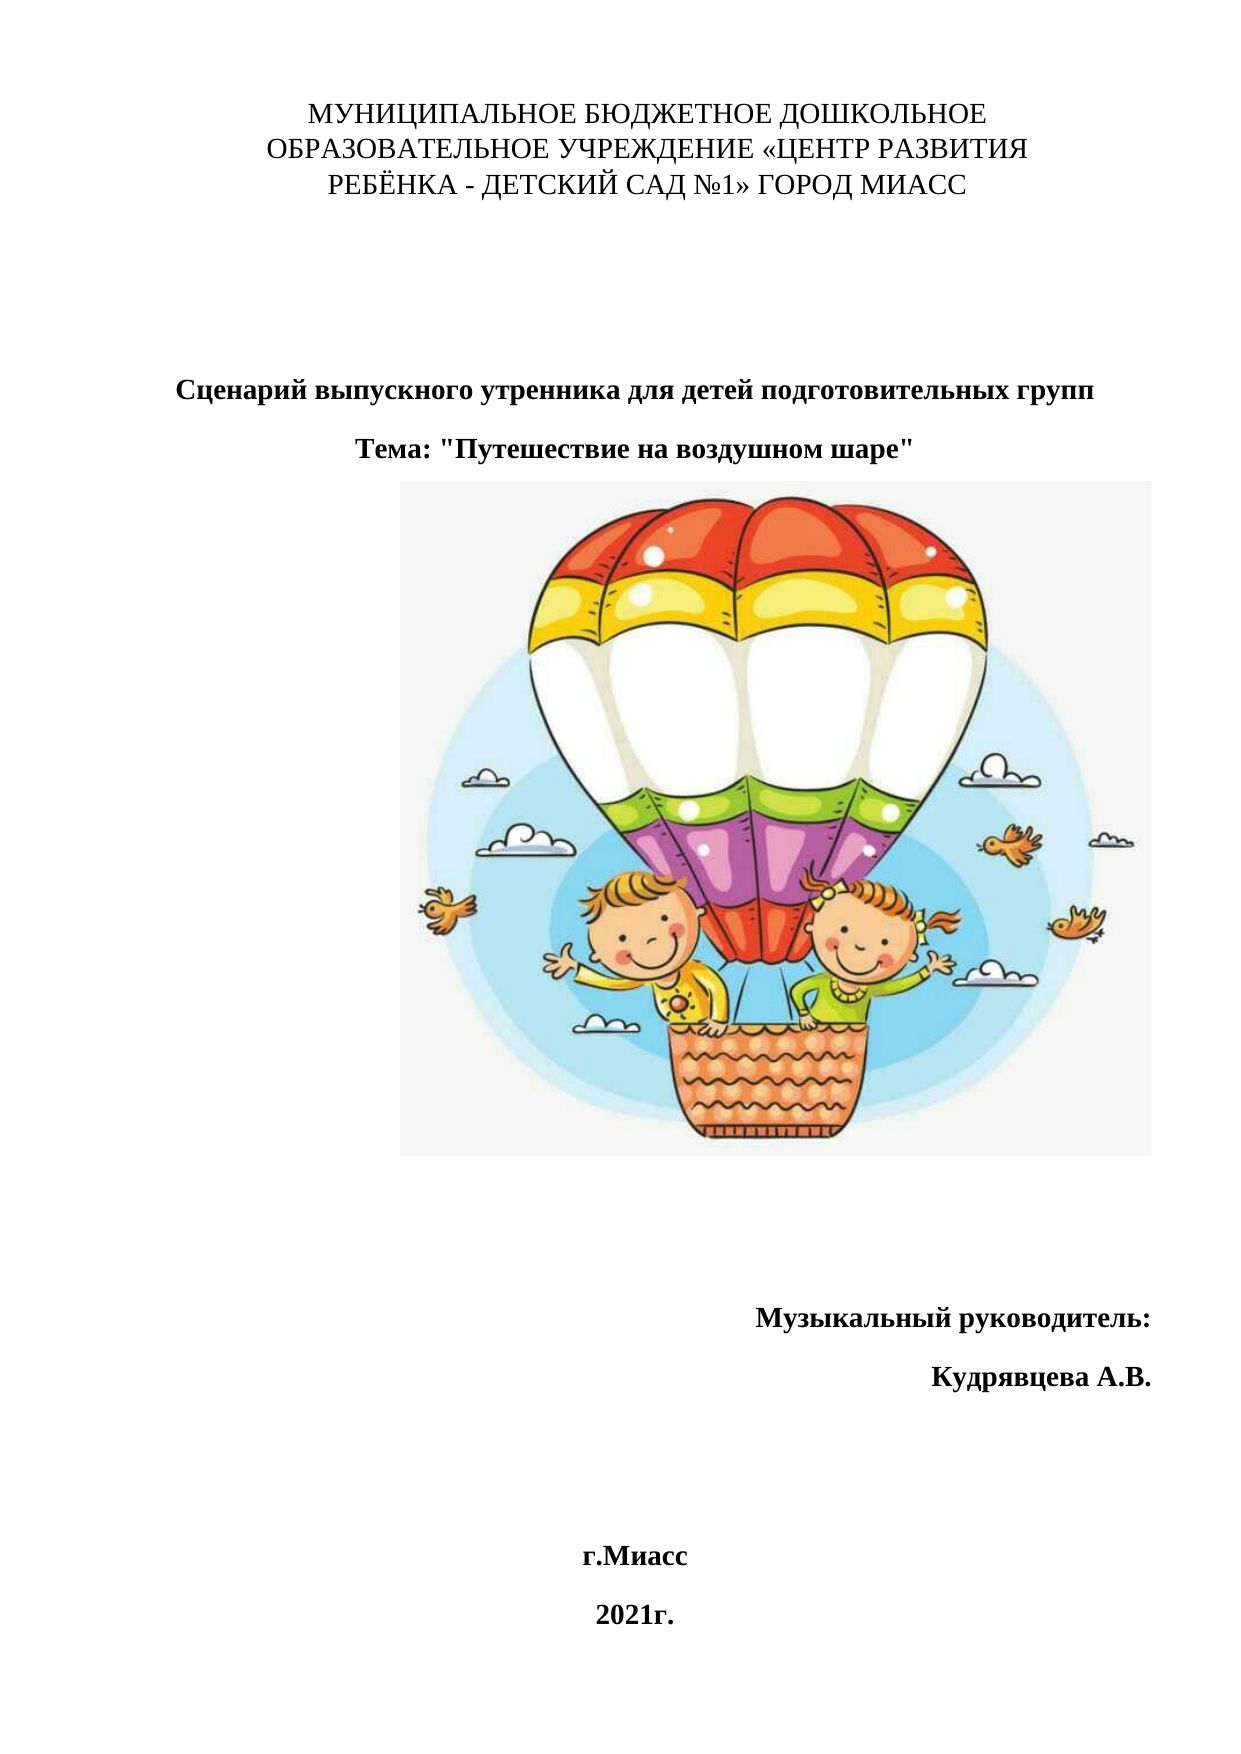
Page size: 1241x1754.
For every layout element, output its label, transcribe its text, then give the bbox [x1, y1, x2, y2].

text Кудрявцева А.В. [118, 1359, 1152, 1393]
text г.Миасс [118, 1538, 1152, 1571]
text Тема: "Путешествие на воздушном шаре" [118, 431, 1152, 465]
text МУНИЦИПАЛЬНОЕ БЮДЖЕТНОЕ ДОШКОЛЬНОЕ ОБРАЗОВАТЕЛЬНОЕ УЧРЕЖДЕНИЕ «ЦЕНТР РАЗВИТИЯ РЕБЁНКА - ДЕТСКИЙ САД №1» ГОРОД МИАСС [232, 96, 1063, 201]
text Сценарий выпускного утренника для детей подготовительных групп [118, 372, 1152, 405]
text 2021г. [118, 1597, 1152, 1631]
text Музыкальный руководитель: [118, 1300, 1152, 1334]
picture [400, 481, 1152, 1156]
